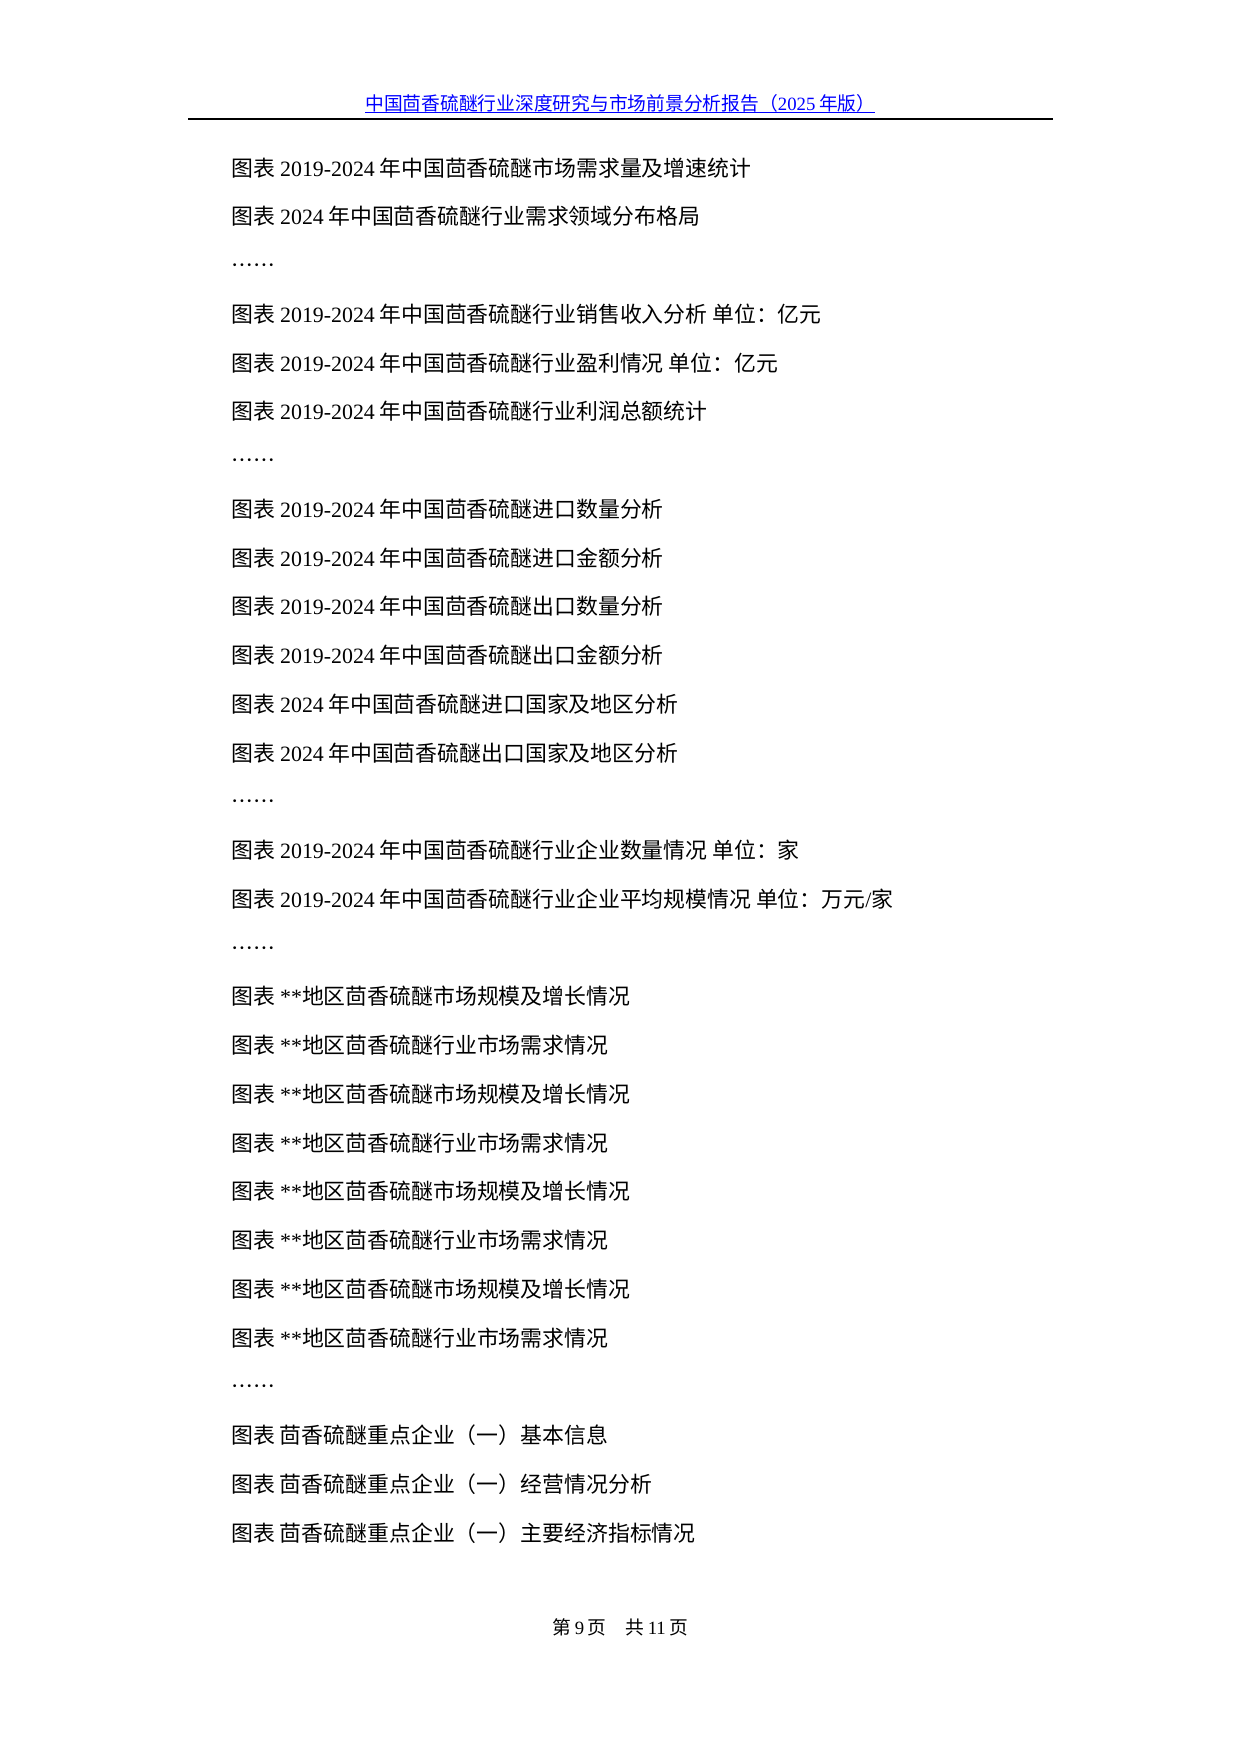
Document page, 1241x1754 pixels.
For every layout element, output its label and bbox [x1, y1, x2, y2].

text [187, 150, 1053, 1548]
